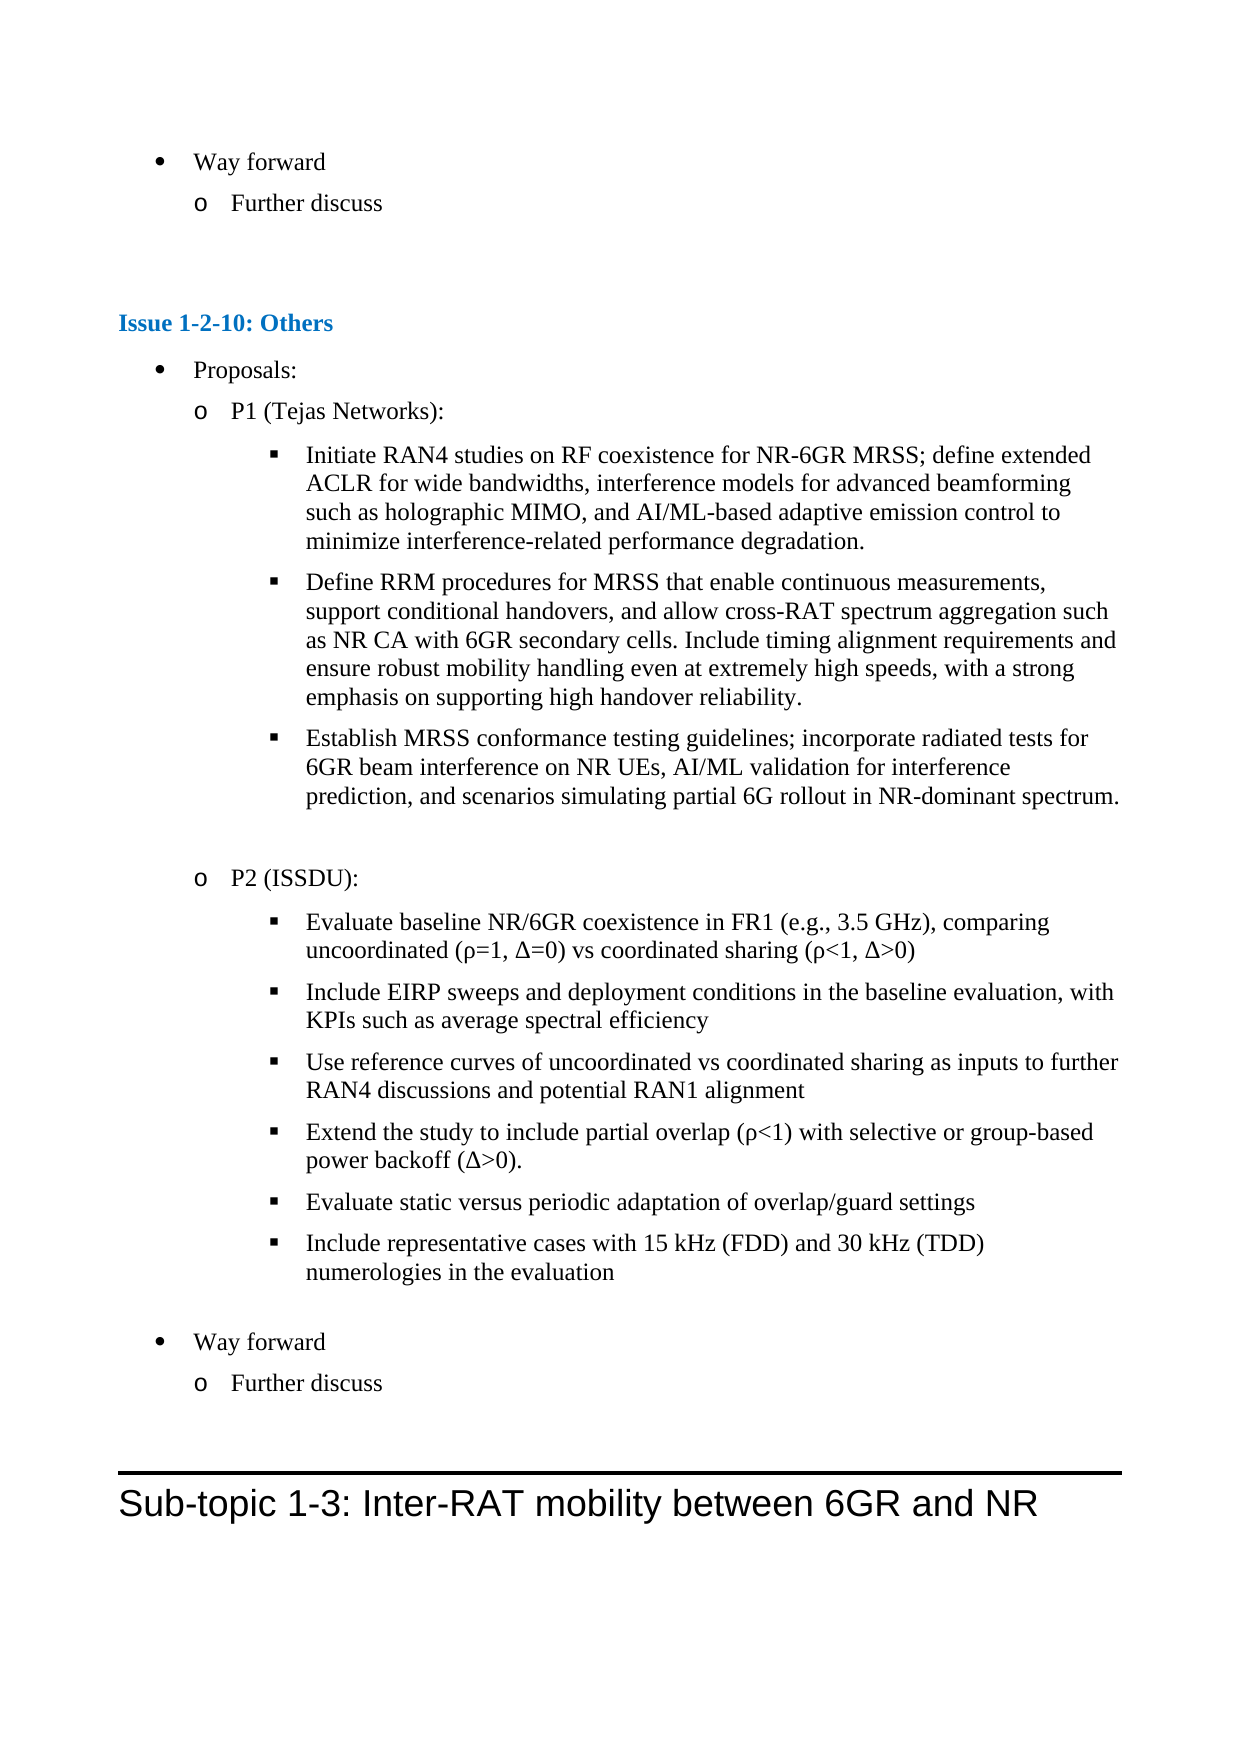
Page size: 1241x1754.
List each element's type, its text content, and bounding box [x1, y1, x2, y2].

list Initiate RAN4 studies on RF coexistence for NR-6GR MRSS; define extended ACLR for wide bandwidths, interference models for advanced beamforming such as holographic MIMO, and AI/ML-based adaptive emission control to minimize interference-related performance degradation. [268, 440, 1122, 555]
list Further discuss [193, 1368, 1122, 1399]
subtitle Issue 1-2-10: Others [118, 308, 1122, 336]
list Establish MRSS conformance testing guidelines; incorporate radiated tests for 6GR beam interference on NR UEs, AI/ML validation for interference prediction, and scenarios simulating partial 6G rollout in NR-dominant spectrum. [268, 723, 1122, 810]
list Way forward [156, 147, 1122, 176]
list Way forward [156, 1327, 1122, 1356]
list P2 (ISSDU): [193, 863, 1122, 894]
list Evaluate baseline NR/6GR coexistence in FR1 (e.g., 3.5 GHz), comparing uncoordinated (ρ=1, Δ=0) vs coordinated sharing (ρ<1, Δ>0) [268, 907, 1122, 964]
list Include representative cases with 15 kHz (FDD) and 30 kHz (TDD) numerologies in the evaluation [268, 1228, 1122, 1286]
subtitle Sub-topic 1-3: Inter-RAT mobility between 6GR and NR [118, 1475, 1122, 1524]
list Use reference curves of uncoordinated vs coordinated sharing as inputs to further RAN4 discussions and potential RAN1 alignment [268, 1047, 1122, 1104]
list Further discuss [193, 188, 1122, 219]
list P1 (Tejas Networks): [193, 396, 1122, 427]
list Include EIRP sweeps and deployment conditions in the baseline evaluation, with KPIs such as average spectral efficiency [268, 977, 1122, 1034]
list Extend the study to include partial overlap (ρ<1) with selective or group-based power backoff (Δ>0). [268, 1117, 1122, 1174]
list Proposals: [156, 355, 1122, 384]
list Define RRM procedures for MRSS that enable continuous measurements, support conditional handovers, and allow cross-RAT spectrum aggregation such as NR CA with 6GR secondary cells. Include timing alignment requirements and ensure robust mobility handling even at extremely high speeds, with a strong emphasis on supporting high handover reliability. [268, 567, 1122, 711]
list Evaluate static versus periodic adaptation of overlap/guard settings [268, 1187, 1122, 1216]
